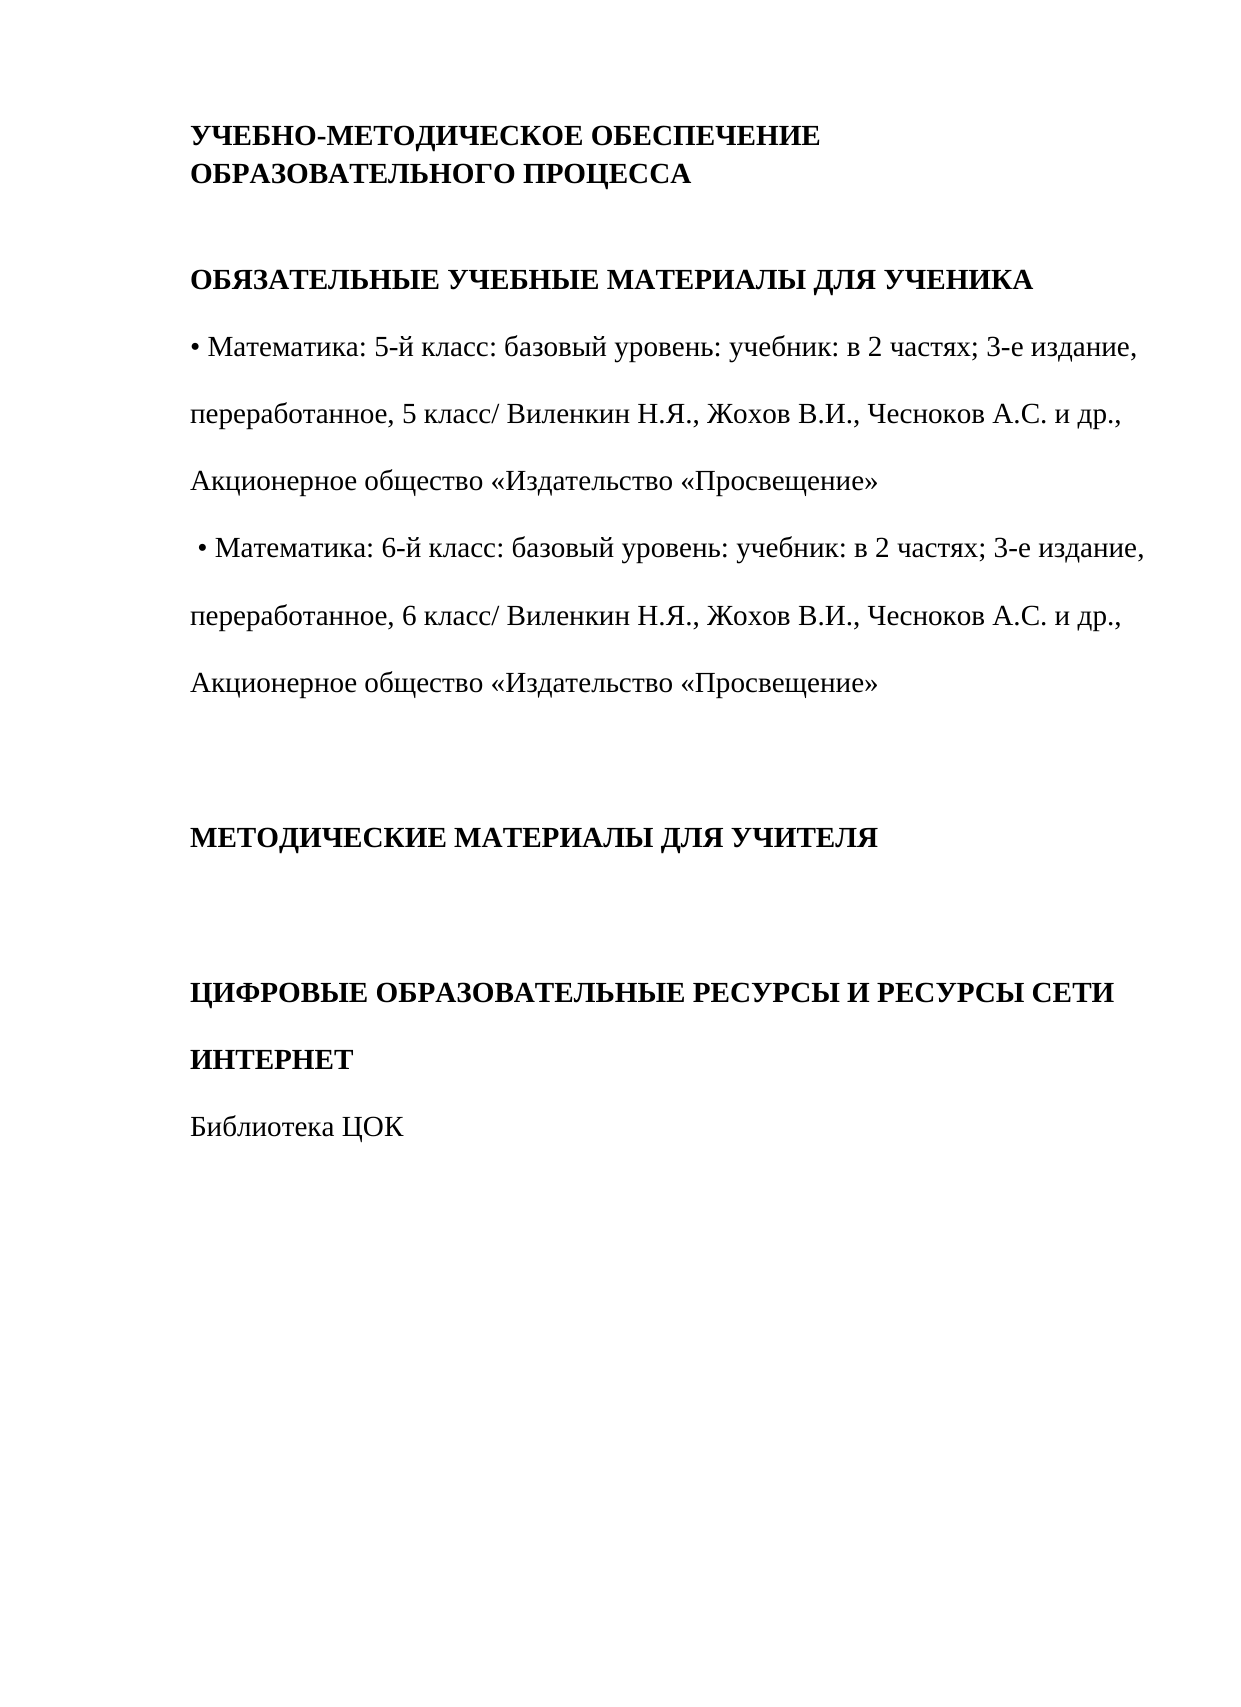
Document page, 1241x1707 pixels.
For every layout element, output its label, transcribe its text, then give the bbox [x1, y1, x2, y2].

text ОБЯЗАТЕЛЬНЫЕ УЧЕБНЫЕ МАТЕРИАЛЫ ДЛЯ УЧЕНИКА [190, 262, 1152, 296]
text • Математика: 5-й класс: базовый уровень: учебник: в 2 частях; 3-е издание, переработанное, 5 класс/ Виленкин Н.Я., Жохов В.И., Чесноков А.С. и др., Акционерное общество «Издательство «Просвещение» • Математика: 6-й класс: базовый уровень: учебник: в 2 частях; 3-е издание, переработанное, 6 класс/ Виленкин Н.Я., Жохов В.И., Чесноков А.С. и др., Акционерное общество «Издательство «Просвещение» [190, 329, 1152, 698]
text УЧЕБНО-МЕТОДИЧЕСКОЕ ОБЕСПЕЧЕНИЕ ОБРАЗОВАТЕЛЬНОГО ПРОЦЕССА [190, 118, 1152, 190]
text Библиотека ЦОК [190, 1109, 1152, 1143]
text МЕТОДИЧЕСКИЕ МАТЕРИАЛЫ ДЛЯ УЧИТЕЛЯ [190, 820, 1152, 854]
text ЦИФРОВЫЕ ОБРАЗОВАТЕЛЬНЫЕ РЕСУРСЫ И РЕСУРСЫ СЕТИ ИНТЕРНЕТ [190, 975, 1152, 1076]
